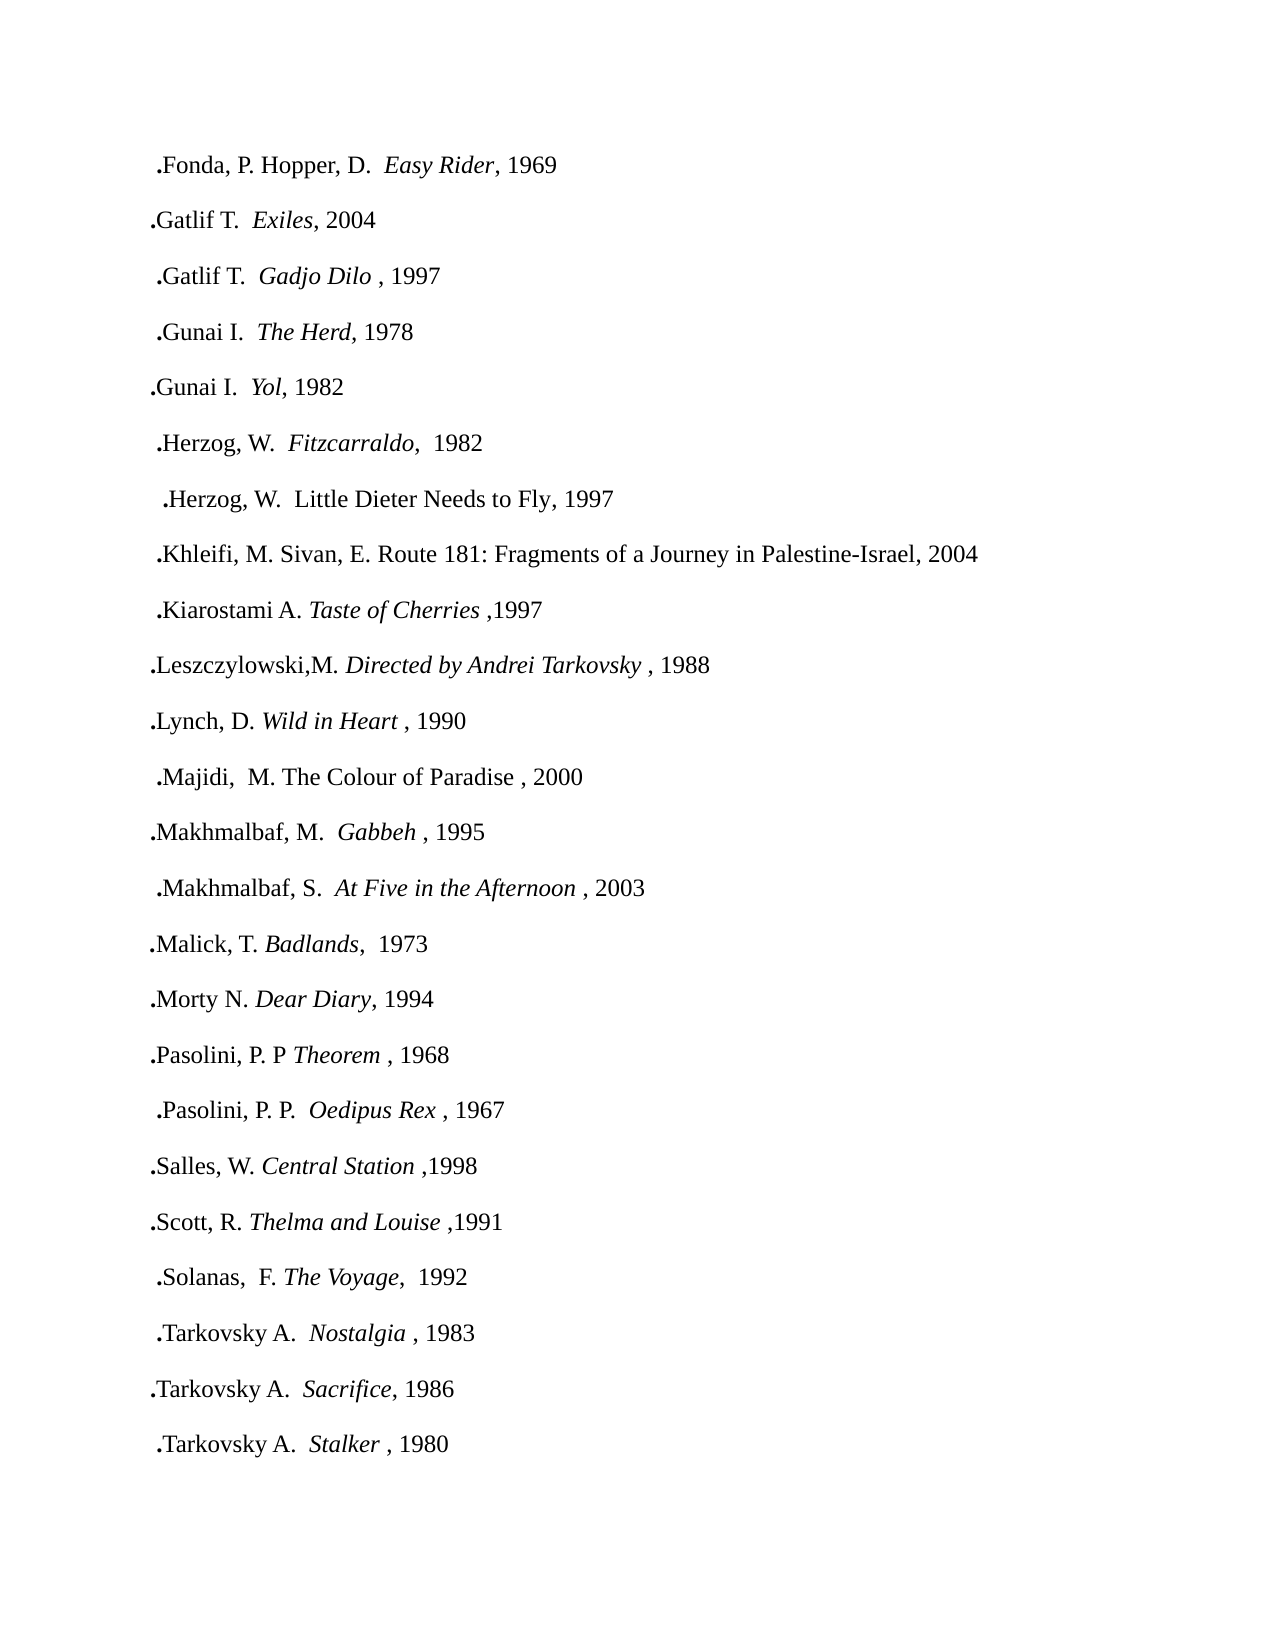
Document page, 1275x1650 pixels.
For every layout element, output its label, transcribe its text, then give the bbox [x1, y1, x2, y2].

text Salles, W. Central Station ,1998. [150, 1151, 1125, 1180]
text Khleifi, M. Sivan, E. Route 181: Fragments of a Journey in Palestine-Israel, 2004. [150, 539, 1125, 568]
text Gunai I. Yol, 1982. [150, 372, 1125, 401]
text Herzog, W. Fitzcarraldo, 1982. [150, 428, 1125, 457]
text Gatlif T. Gadjo Dilo , 1997. [150, 261, 1125, 290]
text Malick, T. Badlands, 1973. [150, 929, 1125, 957]
text Pasolini, P. P. Oedipus Rex , 1967. [150, 1096, 1125, 1124]
text Scott, R. Thelma and Louise ,1991. [150, 1207, 1125, 1236]
text Tarkovsky A. Sacrifice, 1986. [150, 1374, 1125, 1402]
text Pasolini, P. P Theorem , 1968. [150, 1040, 1125, 1069]
text Makhmalbaf, M. Gabbeh , 1995. [150, 817, 1125, 846]
text Majidi, M. The Colour of Paradise , 2000. [150, 762, 1125, 791]
text Tarkovsky A. Nostalgia , 1983. [150, 1318, 1125, 1347]
text Gatlif T. Exiles, 2004. [150, 206, 1125, 234]
text Lynch, D. Wild in Heart , 1990. [150, 706, 1125, 735]
text Morty N. Dear Diary, 1994. [150, 984, 1125, 1013]
text Gunai I. The Herd, 1978. [150, 317, 1125, 346]
text Leszczylowski,M. Directed by Andrei Tarkovsky , 1988. [150, 651, 1125, 679]
text Fonda, P. Hopper, D. Easy Rider, 1969. [150, 150, 1125, 179]
text Tarkovsky A. Stalker , 1980. [150, 1429, 1125, 1458]
text Solanas, F. The Voyage, 1992. [150, 1262, 1125, 1291]
text Makhmalbaf, S. At Five in the Afternoon , 2003. [150, 873, 1125, 902]
text Herzog, W. Little Dieter Needs to Fly, 1997. [150, 484, 1125, 512]
text Kiarostami A. Taste of Cherries ,1997. [150, 595, 1125, 624]
